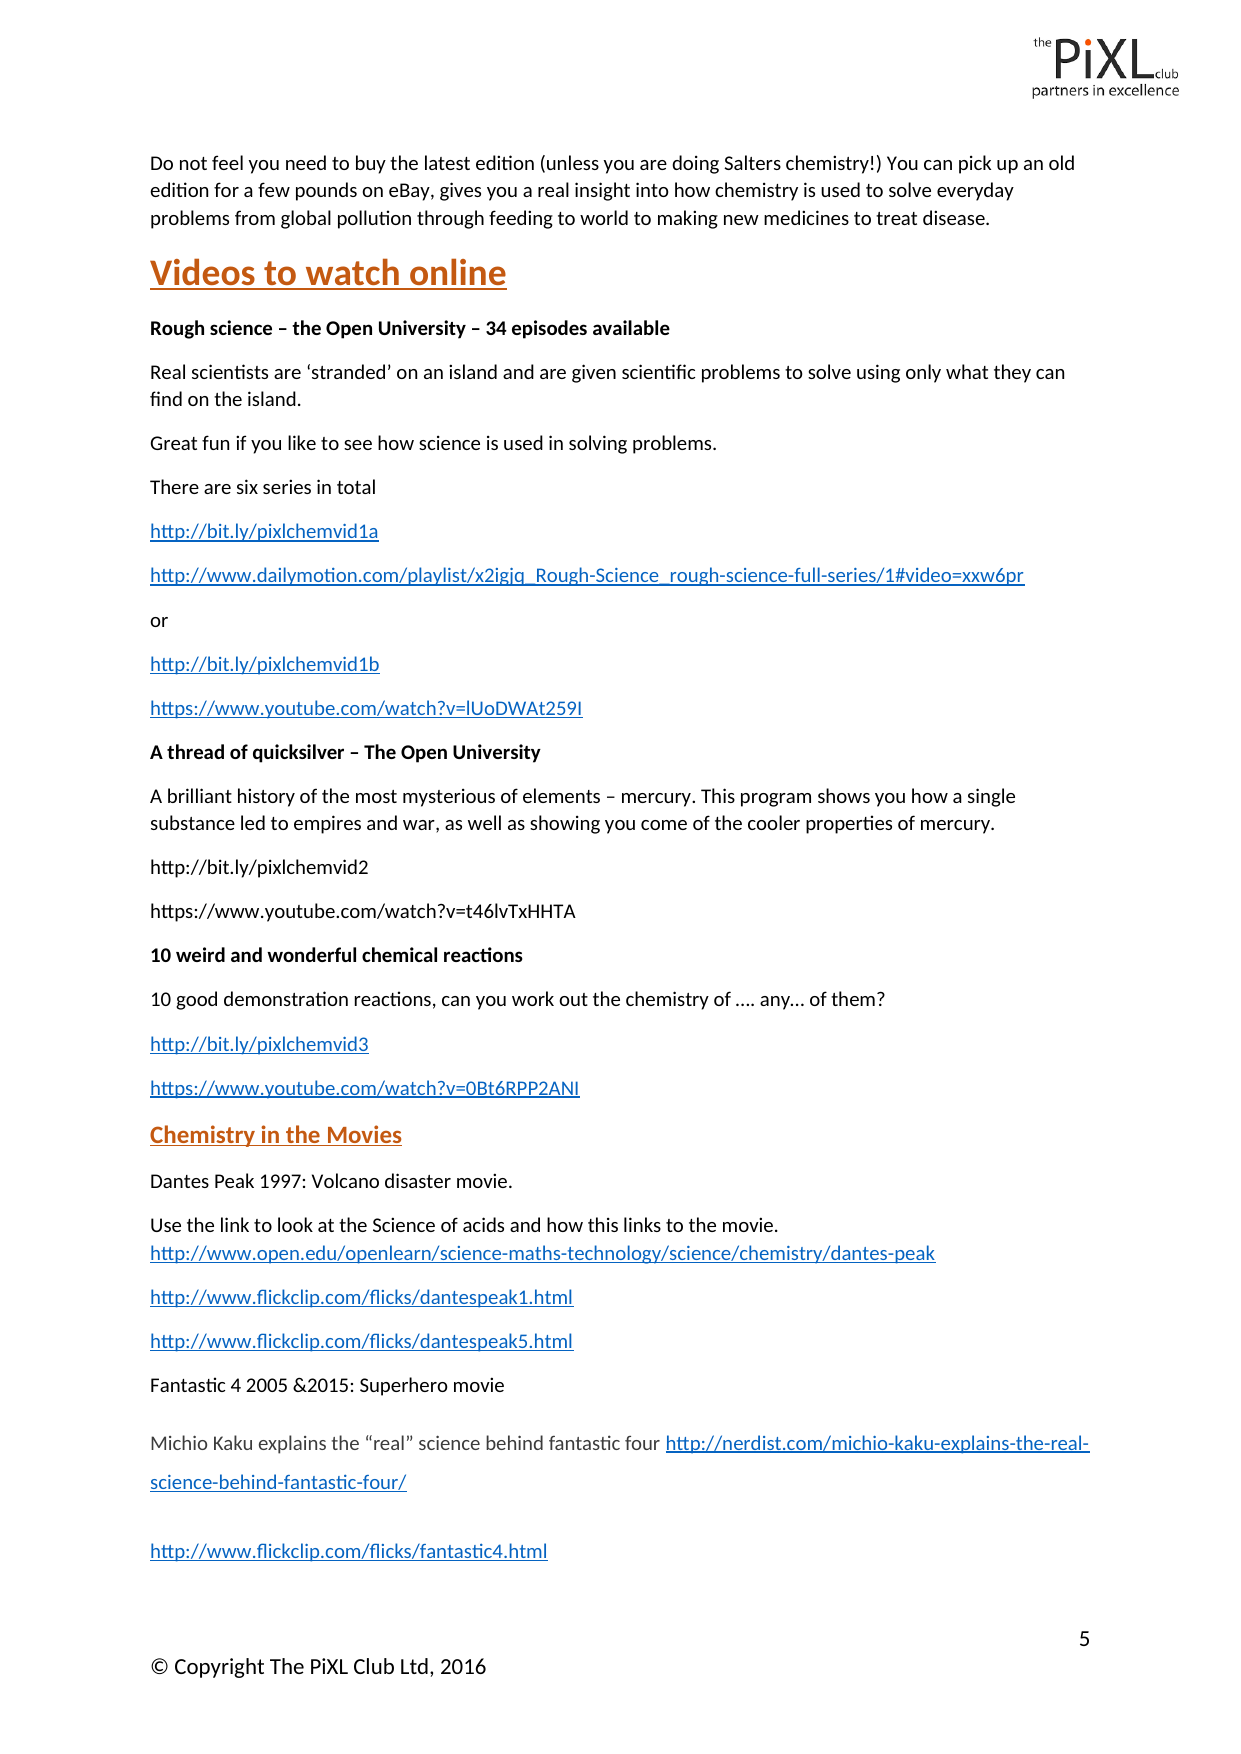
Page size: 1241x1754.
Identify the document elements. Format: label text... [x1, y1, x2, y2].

text Fantastic 4 2005 &2015: Superhero movie [150, 1372, 1090, 1397]
text Dantes Peak 1997: Volcano disaster movie. [150, 1168, 1090, 1194]
text 10 weird and wonderful chemical reactions [150, 943, 1090, 968]
text There are six series in total [150, 474, 1090, 500]
text A thread of quicksilver – The Open University [150, 739, 1090, 764]
text https://www.youtube.com/watch?v=0Bt6RPP2ANI [150, 1075, 1090, 1100]
text Do not feel you need to buy the latest edition (unless you are doing Salters chemistry!) You can pick up an old edition for a few pounds on eBay, gives you a real insight into how chemistry is used to solve everyday problems from global pollution through feeding to world to making new medicines to treat disease. [150, 150, 1090, 230]
text Chemistry in the Movies [150, 1119, 1090, 1149]
text http://www.flickclip.com/flicks/fantastic4.html [150, 1538, 1090, 1564]
picture [1012, 21, 1194, 106]
text https://www.youtube.com/watch?v=lUoDWAt259I [150, 695, 1090, 720]
text 10 good demonstration reactions, can you work out the chemistry of …. any… of them? [150, 987, 1090, 1012]
text http://bit.ly/pixlchemvid1b [150, 651, 1090, 676]
text Real scientists are ‘stranded’ on an island and are given scientific problems to solve using only what they can find on the island. [150, 359, 1090, 412]
text Use the link to look at the Science of acids and how this links to the movie. http://www.open.edu/openlearn/science-maths-technology/science/chemistry/dantes-peak [150, 1212, 1090, 1265]
text http://bit.ly/pixlchemvid1a [150, 519, 1090, 544]
text http://bit.ly/pixlchemvid3 [150, 1031, 1090, 1056]
text http://www.flickclip.com/flicks/dantespeak5.html [150, 1328, 1090, 1353]
text Michio Kaku explains the “real” science behind fantastic four http://nerdist.com/michio-kaku-explains-the-real-science-behind-fantastic-four/ [150, 1416, 1090, 1494]
text Videos to watch online [150, 249, 1090, 295]
text http://bit.ly/pixlchemvid2 [150, 854, 1090, 880]
text http://www.dailymotion.com/playlist/x2igjq_Rough-Science_rough-science-full-series/1#video=xxw6pr [150, 563, 1090, 588]
text Great fun if you like to see how science is used in solving problems. [150, 431, 1090, 456]
text https://www.youtube.com/watch?v=t46lvTxHHTA [150, 898, 1090, 924]
text Rough science – the Open University – 34 episodes available [150, 315, 1090, 340]
text A brilliant history of the most mysterious of elements – mercury. This program shows you how a single substance led to empires and war, as well as showing you come of the cooler properties of mercury. [150, 783, 1090, 836]
text or [150, 607, 1090, 632]
text http://www.flickclip.com/flicks/dantespeak1.html [150, 1284, 1090, 1309]
